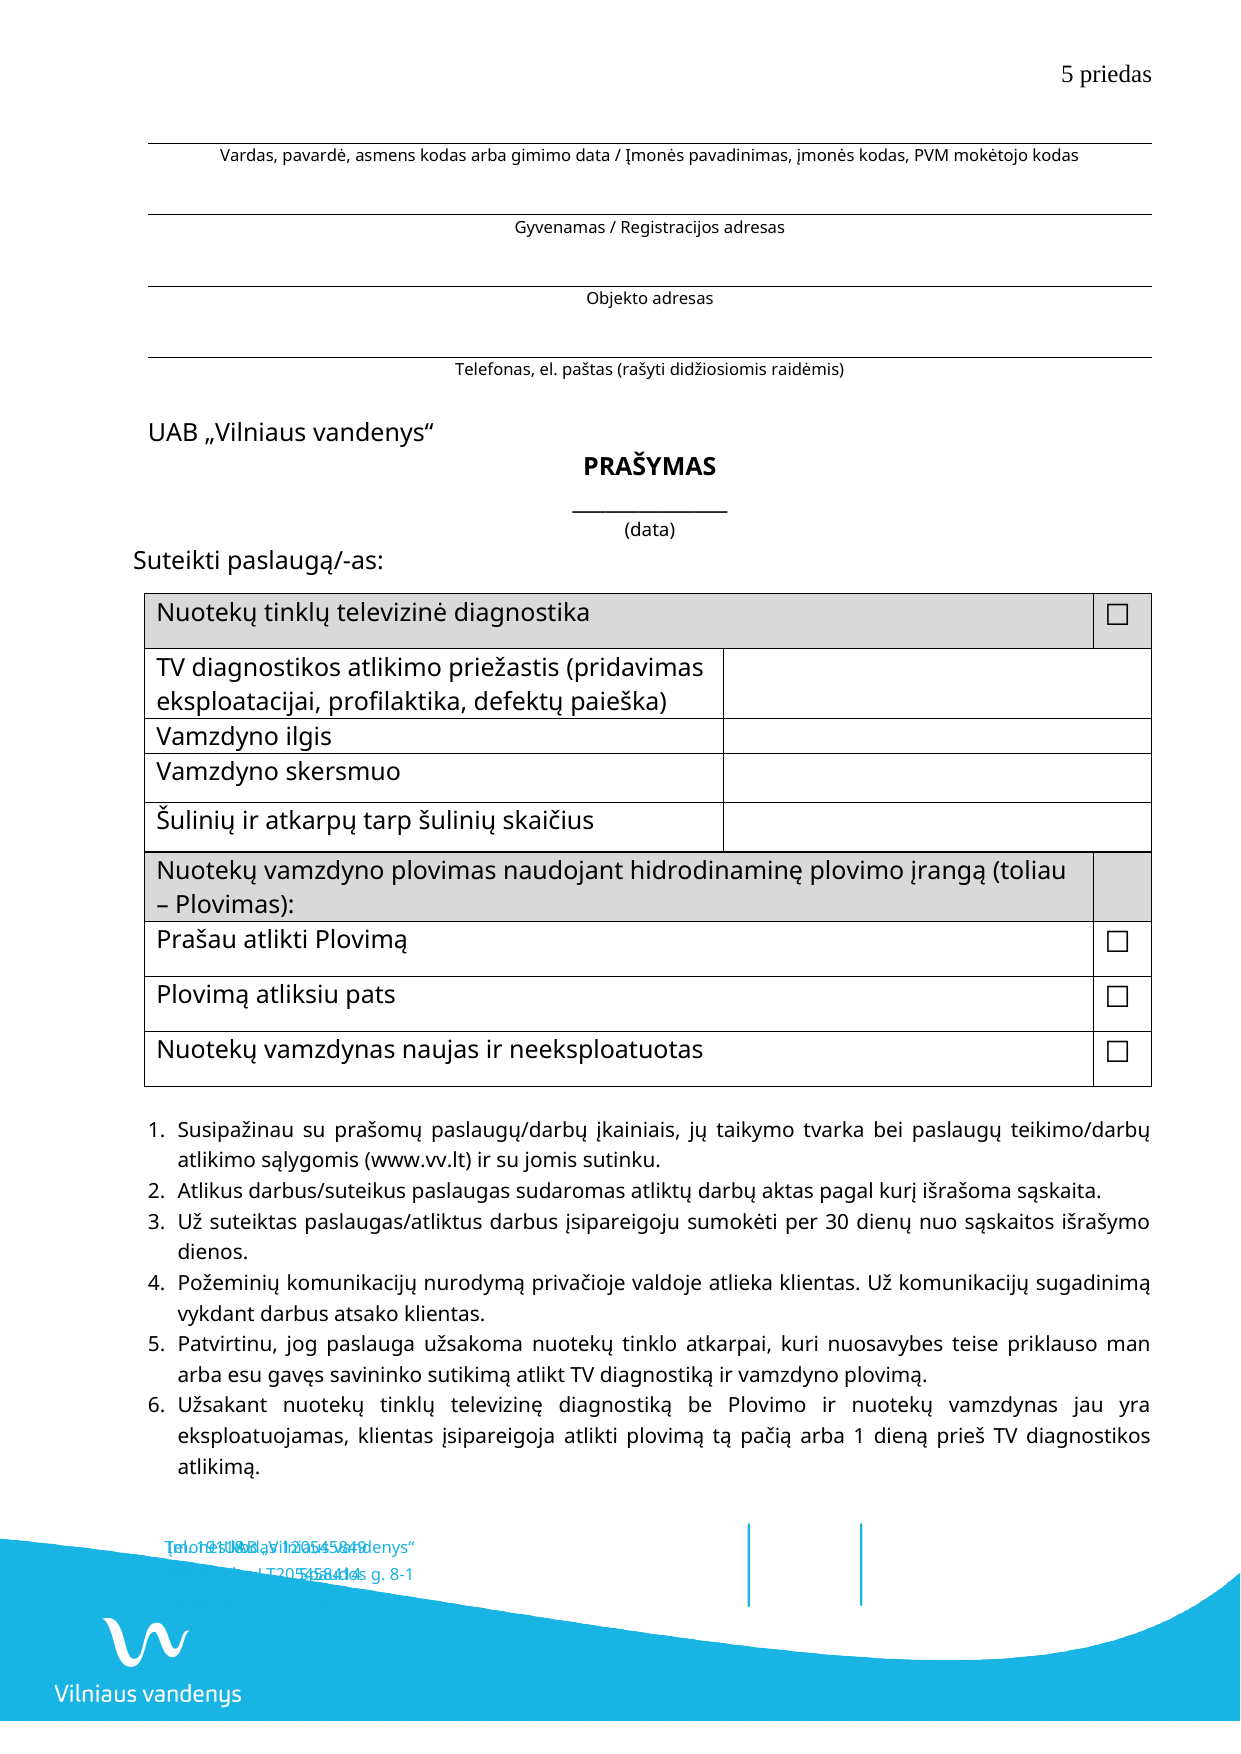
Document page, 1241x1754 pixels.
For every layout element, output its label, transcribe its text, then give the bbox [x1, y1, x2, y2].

table_cell [724, 803, 1151, 851]
table_cell Plovimą atliksiu pats [145, 977, 1093, 1031]
picture [0, 1523, 1241, 1721]
table_cell [724, 754, 1151, 802]
table_cell Nuotekų vamzdynas naujas ir neeksploatuotas [145, 1032, 1093, 1086]
text Gyvenamas / Registracijos adresas [148, 215, 1152, 238]
list Patvirtinu, jog paslauga užsakoma nuotekų tinklo atkarpai, kuri nuosavybes teise priklauso man arba esu gavęs savininko sutikimą atlikt TV diagnostiką ir vamzdyno plovimą. [148, 1329, 1152, 1388]
list Už suteiktas paslaugas/atliktus darbus įsipareigoju sumokėti per 30 dienų nuo sąskaitos išrašymo dienos. [148, 1207, 1152, 1266]
table_cell Šulinių ir atkarpų tarp šulinių skaičius [145, 803, 723, 851]
list Susipažinau su prašomų paslaugų/darbų įkainiais, jų taikymo tvarka bei paslaugų teikimo/darbų atlikimo sąlygomis (www.vv.lt) ir su jomis sutinku. [148, 1115, 1152, 1174]
table_cell [724, 649, 1151, 717]
text PRAŠYMAS [148, 449, 1152, 483]
table_cell Vamzdyno ilgis [145, 719, 723, 753]
list Užsakant nuotekų tinklų televizinę diagnostiką be Plovimo ir nuotekų vamzdynas jau yra eksploatuojamas, klientas įsipareigoja atlikti plovimą tą pačią arba 1 dieną prieš TV diagnostikos atlikimą. [148, 1391, 1152, 1480]
table_cell Vamzdyno skersmuo [145, 754, 723, 802]
table_cell Nuotekų vamzdyno plovimas naudojant hidrodinaminę plovimo įrangą (toliau – Plovimas): [145, 853, 1093, 921]
table_cell TV diagnostikos atlikimo priežastis (pridavimas eksploatacijai, profilaktika, defektų paieška) [145, 649, 723, 717]
text Objekto adresas [148, 287, 1152, 309]
text ______________ [148, 483, 1152, 517]
table_header Nuotekų tinklų televizinė diagnostika [145, 594, 1093, 648]
text Vardas, pavardė, asmens kodas arba gimimo data / Įmonės pavadinimas, įmonės kodas, PVM mokėtojo kodas [148, 144, 1152, 167]
text (data) [148, 517, 1152, 542]
list Atlikus darbus/suteikus paslaugas sudaromas atliktų darbų aktas pagal kurį išrašoma sąskaita. [148, 1176, 1152, 1205]
table_cell [724, 719, 1151, 753]
list Požeminių komunikacijų nurodymą privačioje valdoje atlieka klientas. Už komunikacijų sugadinimą vykdant darbus atsako klientas. [148, 1268, 1152, 1327]
text Telefonas, el. paštas (rašyti didžiosiomis raidėmis) [148, 358, 1152, 381]
table_cell Prašau atlikti Plovimą [145, 922, 1093, 976]
text UAB „Vilniaus vandenys“ [148, 414, 1152, 449]
text Suteikti paslaugą/-as: [133, 542, 1152, 576]
table_cell [1094, 853, 1151, 921]
